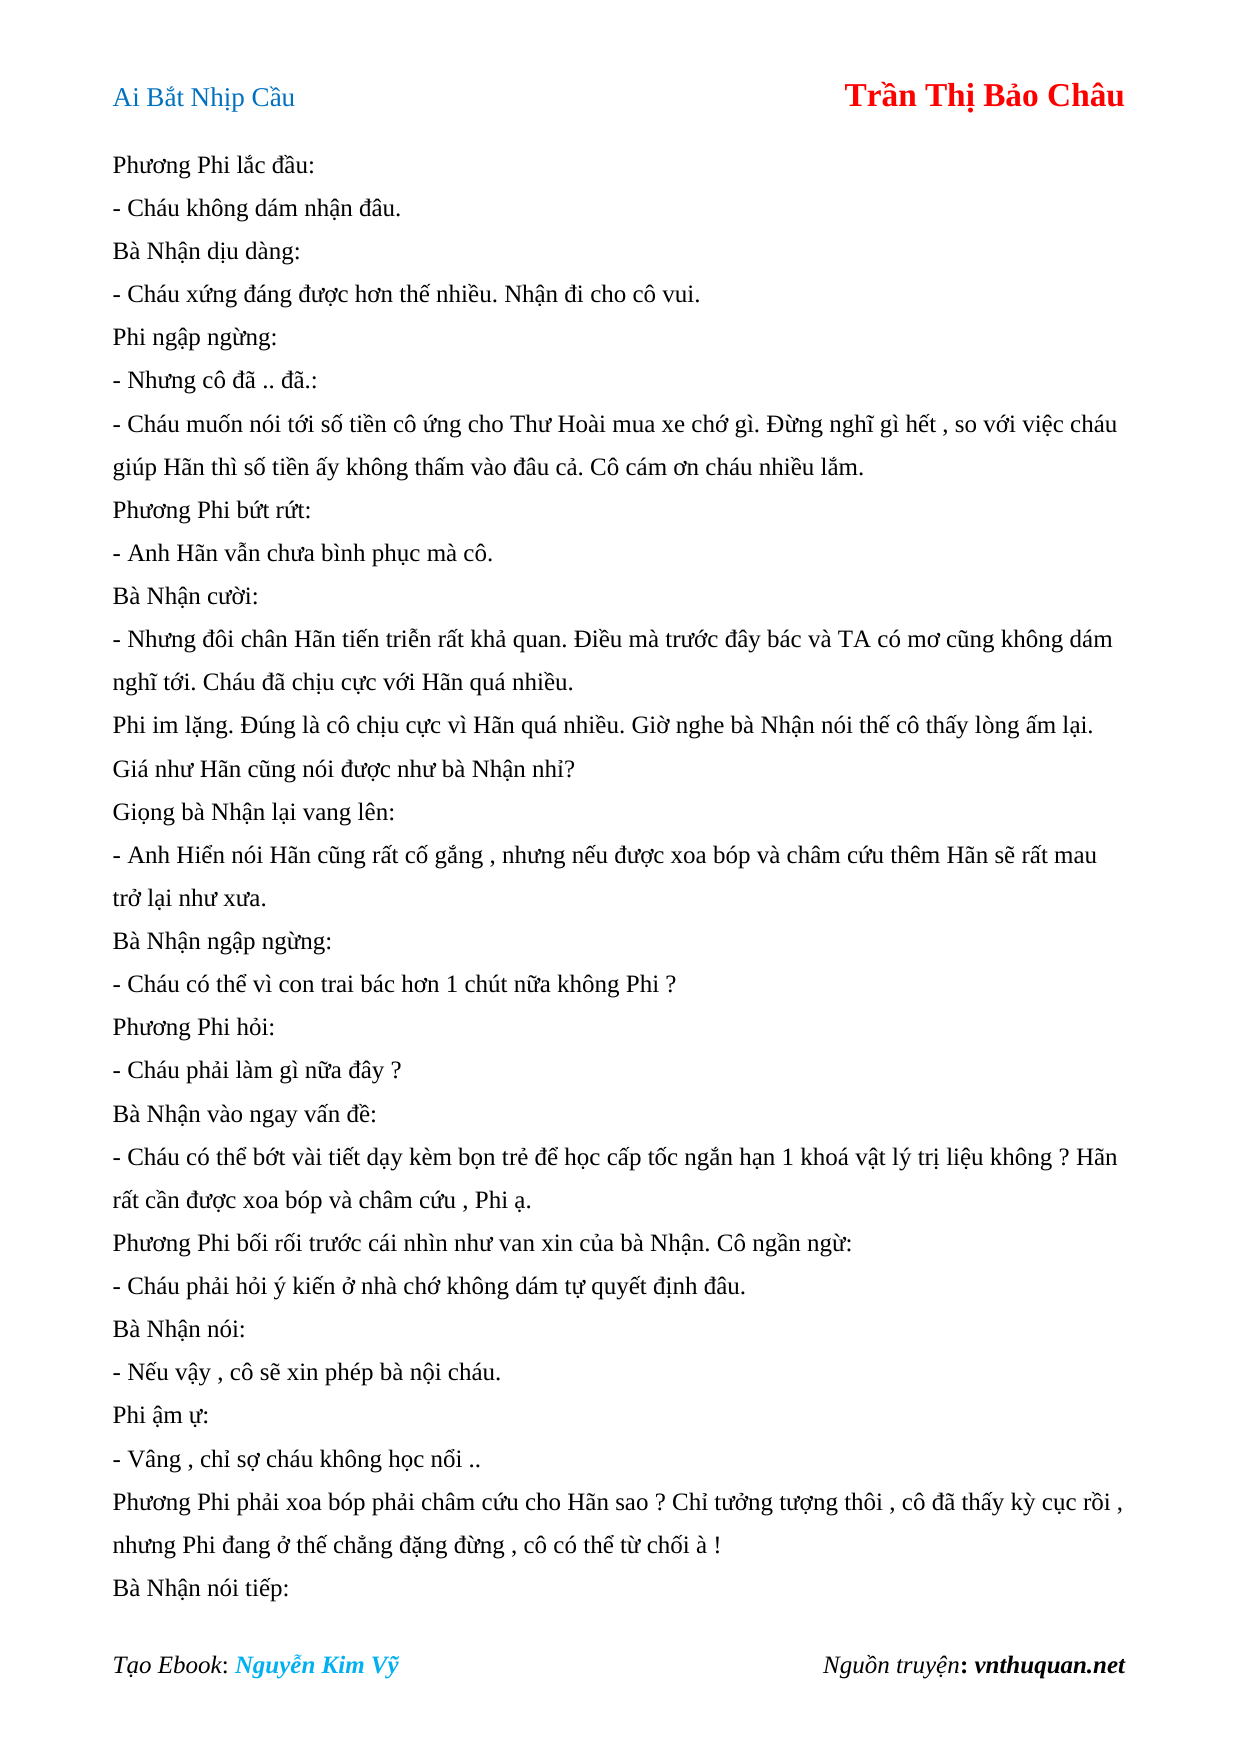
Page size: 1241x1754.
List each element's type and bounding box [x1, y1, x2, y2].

text [112, 150, 1128, 1602]
